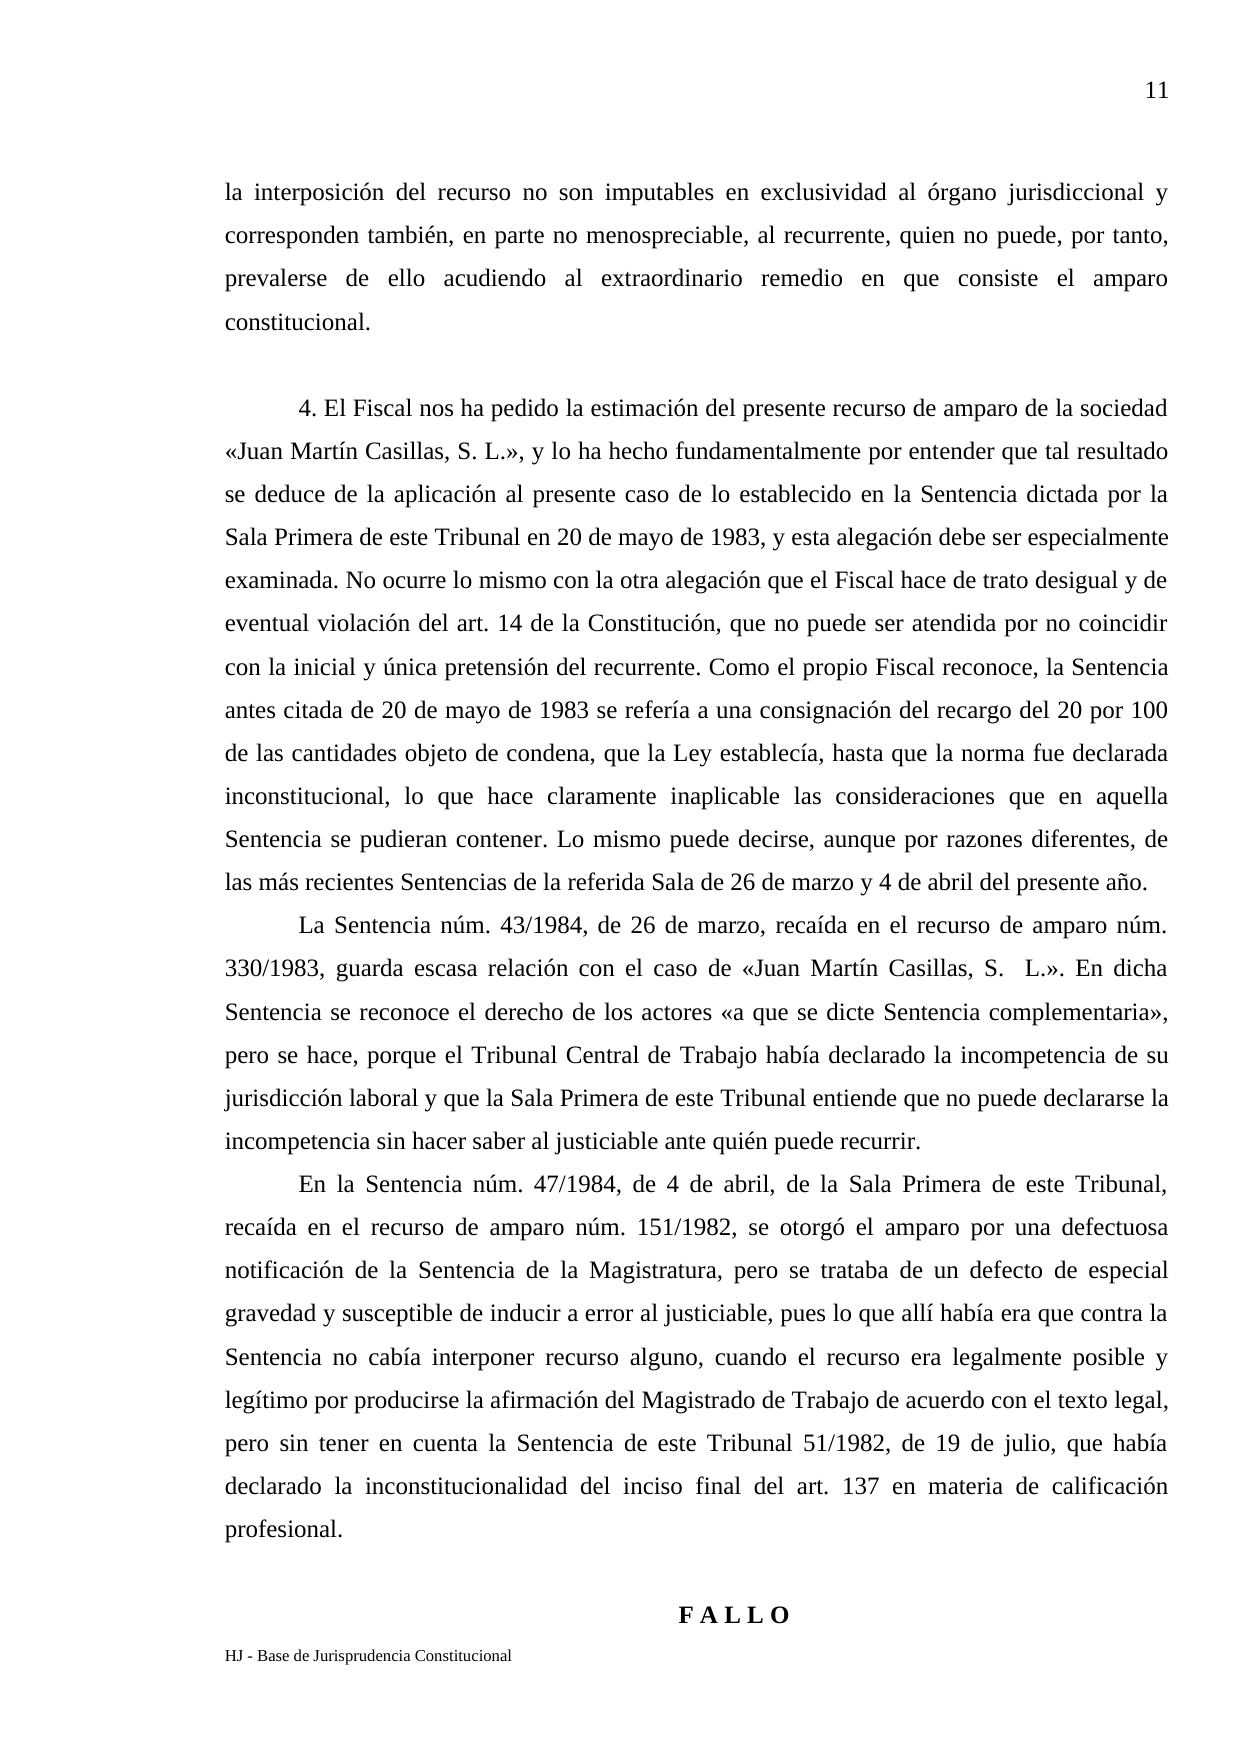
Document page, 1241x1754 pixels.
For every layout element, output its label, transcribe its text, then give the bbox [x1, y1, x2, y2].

text 4. El Fiscal nos ha pedido la estimación del presente recurso de amparo de la sociedad «Juan Martín Casillas, S. L.», y lo ha hecho fundamentalmente por entender que tal resultado se deduce de la aplicación al presente caso de lo establecido en la Sentencia dictada por la Sala Primera de este Tribunal en 20 de mayo de 1983, y esta alegación debe ser especialmente examinada. No ocurre lo mismo con la otra alegación que el Fiscal hace de trato desigual y de eventual violación del art. 14 de la Constitución, que no puede ser atendida por no coincidir con la inicial y única pretensión del recurrente. Como el propio Fiscal reconoce, la Sentencia antes citada de 20 de mayo de 1983 se refería a una consignación del recargo del 20 por 100 de las cantidades objeto de condena, que la Ley establecía, hasta que la norma fue declarada inconstitucional, lo que hace claramente inaplicable las consideraciones que en aquella Sentencia se pudieran contener. Lo mismo puede decirse, aunque por razones diferentes, de las más recientes Sentencias de la referida Sala de 26 de marzo y 4 de abril del presente año. [224, 393, 1169, 896]
text En la Sentencia núm. 47/1984, de 4 de abril, de la Sala Primera de este Tribunal, recaída en el recurso de amparo núm. 151/1982, se otorgó el amparo por una defectuosa notificación de la Sentencia de la Magistratura, pero se trataba de un defecto de especial gravedad y susceptible de inducir a error al justiciable, pues lo que allí había era que contra la Sentencia no cabía interponer recurso alguno, cuando el recurso era legalmente posible y legítimo por producirse la afirmación del Magistrado de Trabajo de acuerdo con el texto legal, pero sin tener en cuenta la Sentencia de este Tribunal 51/1982, de 19 de julio, que había declarado la inconstitucionalidad del inciso final del art. 137 en materia de calificación profesional. [224, 1169, 1169, 1543]
text La Sentencia núm. 43/1984, de 26 de marzo, recaída en el recurso de amparo núm. 330/1983, guarda escasa relación con el caso de «Juan Martín Casillas, S. L.». En dicha Sentencia se reconoce el derecho de los actores «a que se dicte Sentencia complementaria», pero se hace, porque el Tribunal Central de Trabajo había declarado la incompetencia de su jurisdicción laboral y que la Sala Primera de este Tribunal entiende que no puede declararse la incompetencia sin hacer saber al justiciable ante quién puede recurrir. [224, 910, 1169, 1155]
subtitle F A L L O [224, 1600, 1169, 1629]
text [224, 177, 1169, 335]
